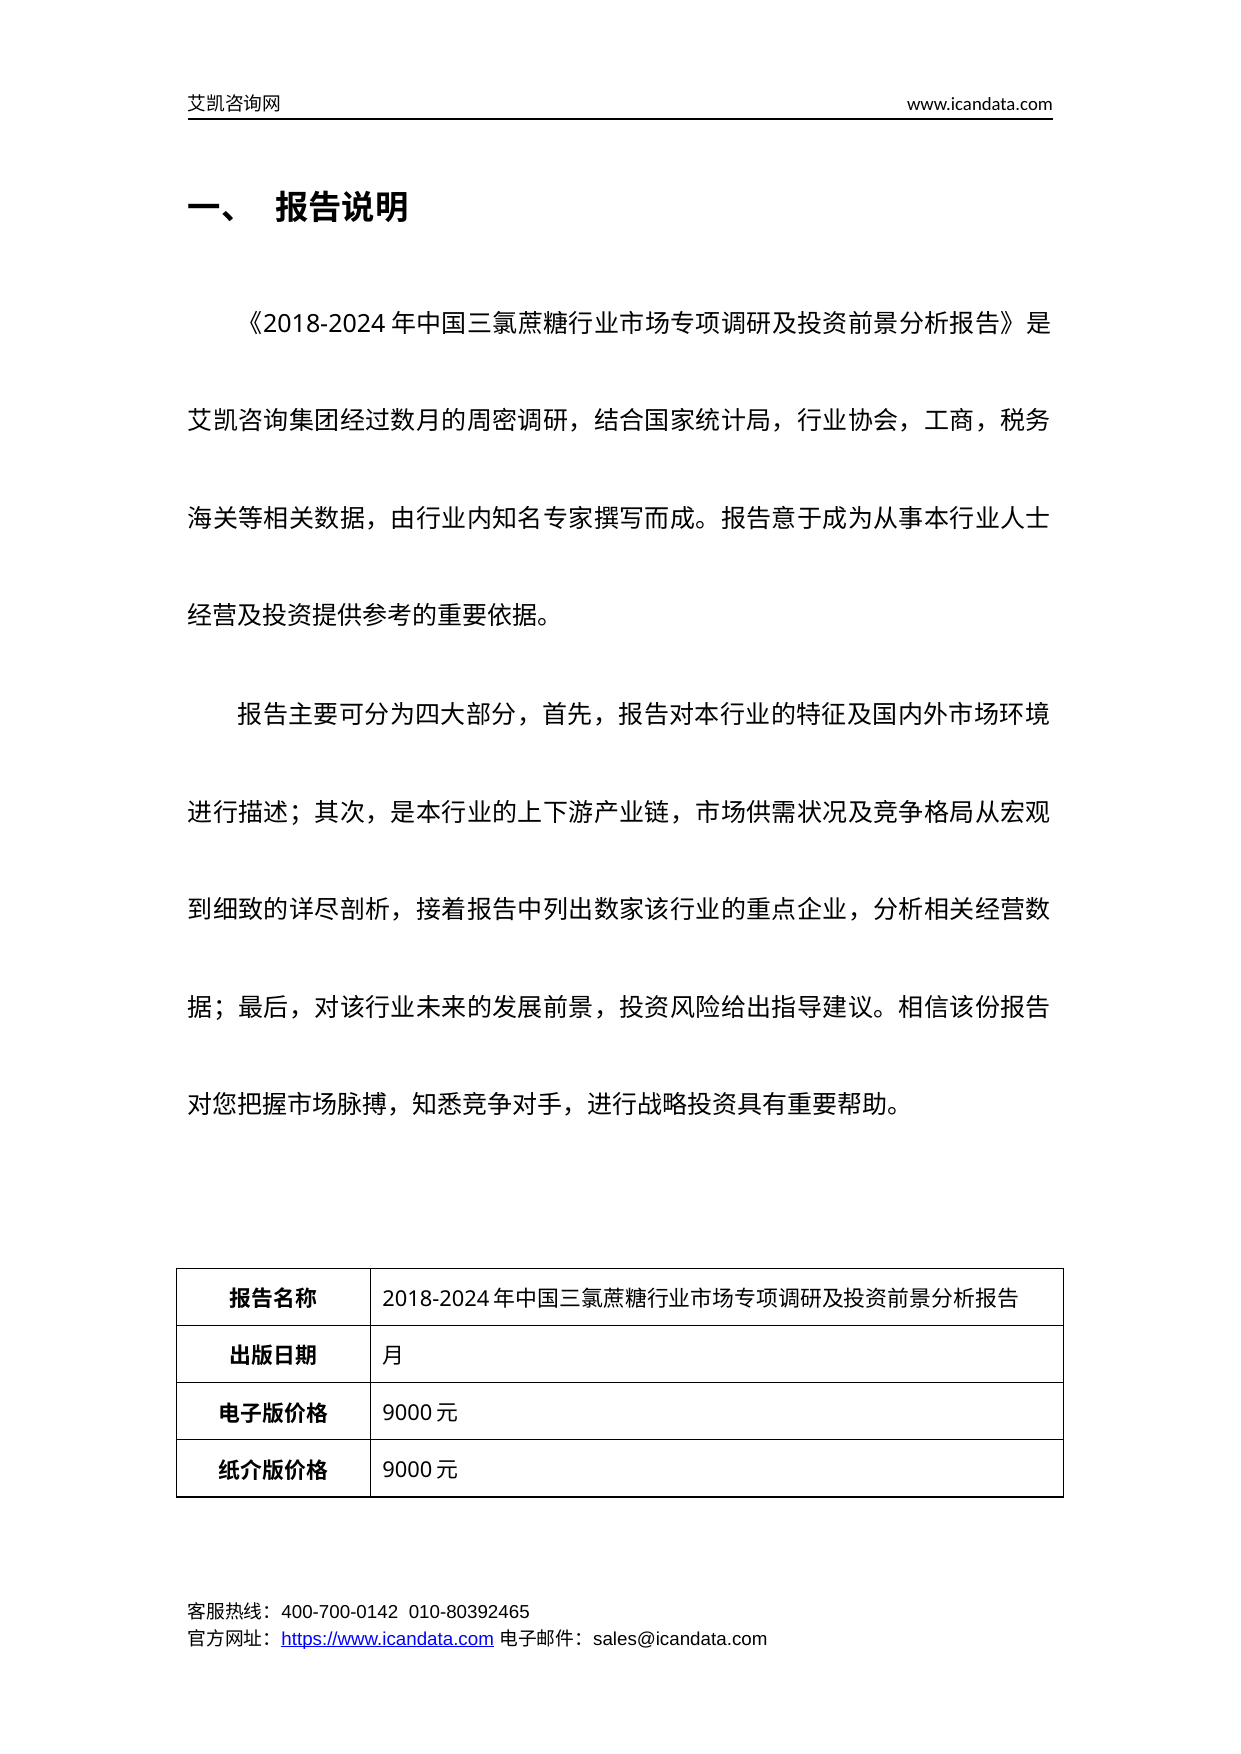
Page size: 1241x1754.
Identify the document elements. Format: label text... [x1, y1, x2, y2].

table_cell 纸介版价格 [177, 1440, 370, 1496]
table_header 报告名称 [177, 1269, 370, 1325]
table_cell 月 [371, 1326, 1063, 1382]
table_cell 9000元 [371, 1383, 1063, 1439]
table_cell 出版日期 [177, 1326, 370, 1382]
text 《2018-2024年中国三氯蔗糖行业市场专项调研及投资前景分析报告》是艾凯咨询集团经过数月的周密调研，结合国家统计局，行业协会，工商，税务海关等相关数据，由行业内知名专家撰写而成。报告意于成为从事本行业人士经营及投资提供参考的重要依据。 [187, 289, 1053, 646]
table_cell 9000元 [371, 1440, 1063, 1496]
table_header 2018-2024年中国三氯蔗糖行业市场专项调研及投资前景分析报告 [371, 1269, 1063, 1325]
table_cell 电子版价格 [177, 1383, 370, 1439]
text 报告主要可分为四大部分，首先，报告对本行业的特征及国内外市场环境进行描述；其次，是本行业的上下游产业链，市场供需状况及竞争格局从宏观到细致的详尽剖析，接着报告中列出数家该行业的重点企业，分析相关经营数据；最后，对该行业未来的发展前景，投资风险给出指导建议。相信该份报告对您把握市场脉搏，知悉竞争对手，进行战略投资具有重要帮助。 [187, 681, 1053, 1136]
subtitle 报告说明 [187, 172, 1053, 237]
